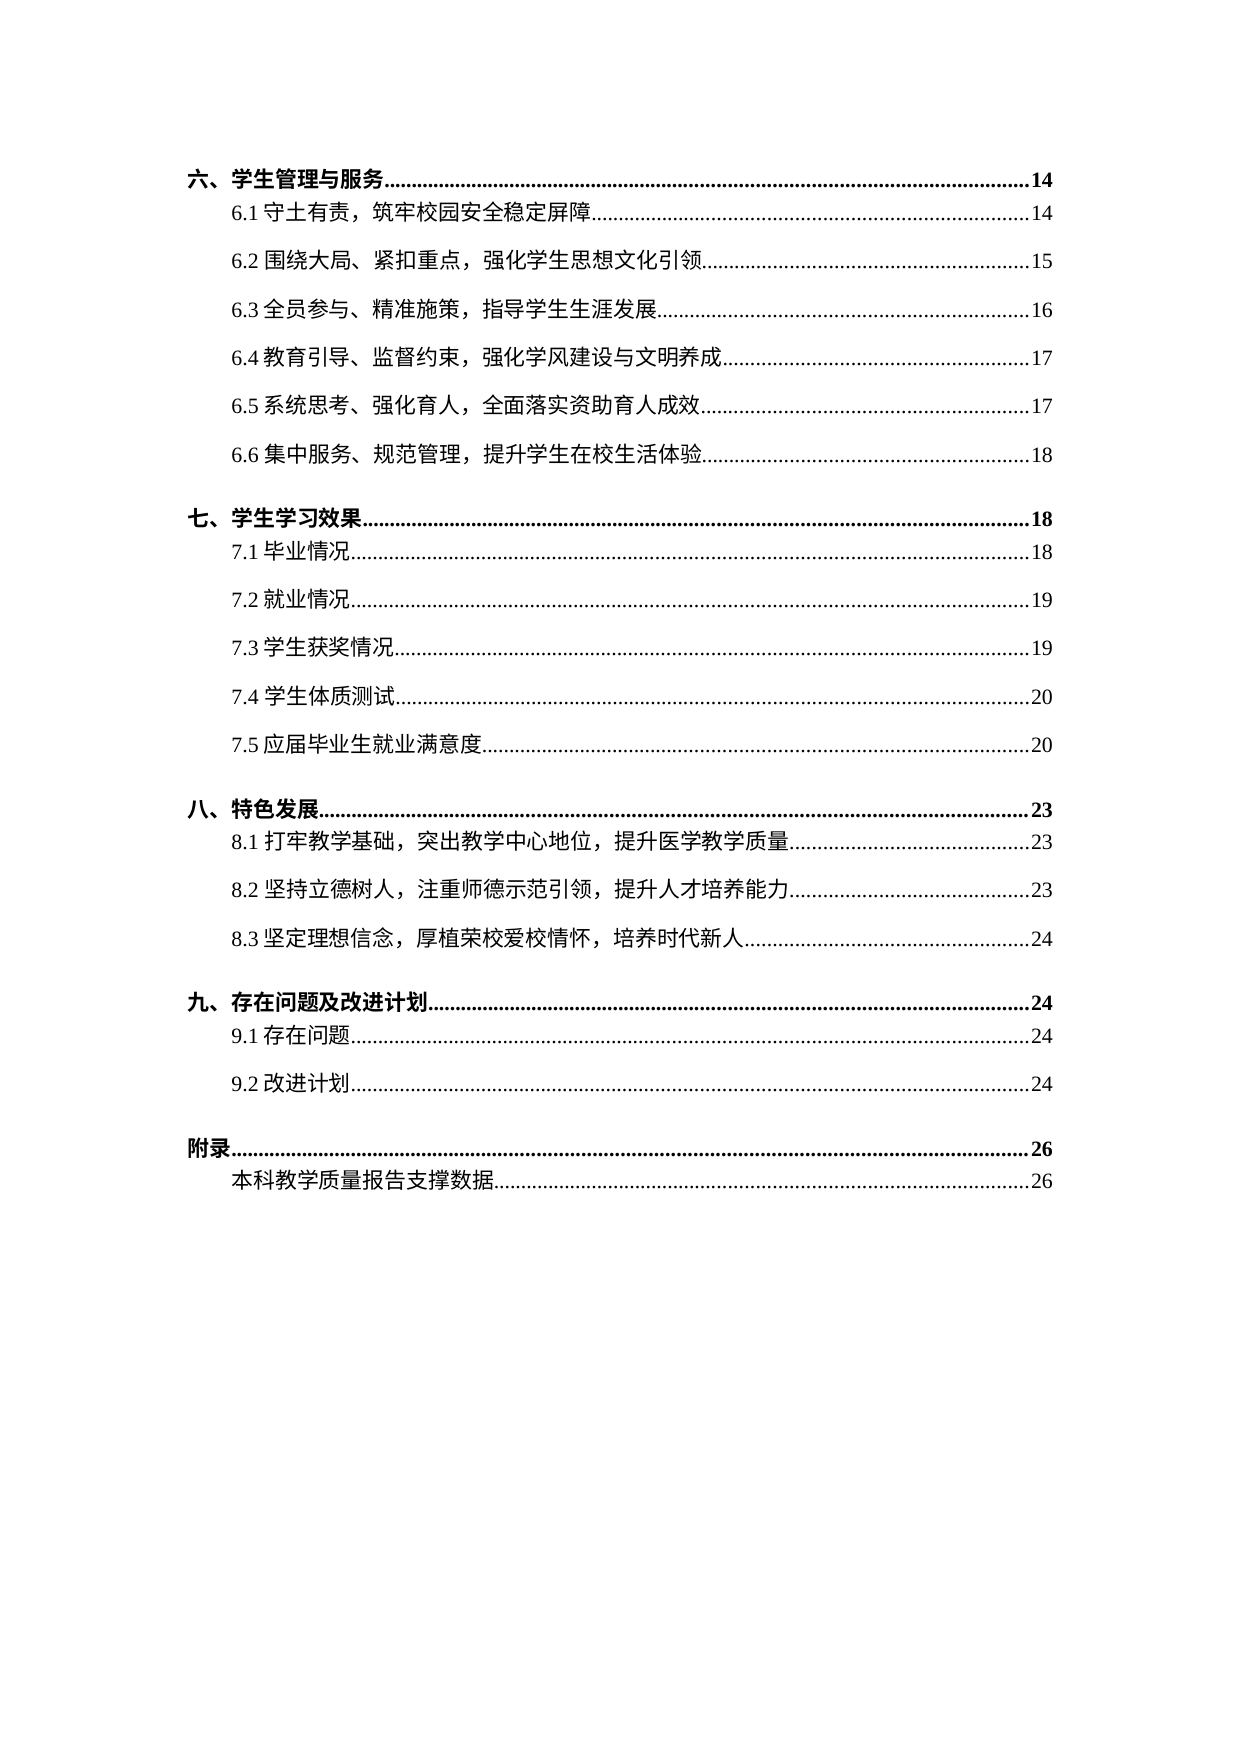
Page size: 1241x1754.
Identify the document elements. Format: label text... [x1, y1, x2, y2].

text 六、学生管理与服务 14 [187, 162, 1053, 194]
text 本科教学质量报告支撑数据 26 [231, 1163, 1053, 1195]
text 9.2改进计划 24 [231, 1066, 1053, 1098]
text 7.3学生获奖情况 19 [231, 630, 1053, 662]
text 6.6 集中服务、规范管理，提升学生在校生活体验 18 [231, 436, 1053, 469]
text 7.5应届毕业生就业满意度 20 [231, 727, 1053, 759]
text 7.4 学生体质测试 20 [231, 678, 1053, 711]
text 6.5系统思考、强化育人，全面落实资助育人成效 17 [231, 388, 1053, 420]
text 九、存在问题及改进计划 24 [187, 985, 1053, 1017]
text 8.3坚定理想信念，厚植荣校爱校情怀，培养时代新人 24 [231, 920, 1053, 953]
text 6.4教育引导、监督约束，强化学风建设与文明养成 17 [231, 339, 1053, 372]
text 6.2 围绕大局、紧扣重点，强化学生思想文化引领 15 [231, 243, 1053, 275]
text 八、特色发展 23 [187, 791, 1053, 824]
text 9.1存在问题 24 [231, 1017, 1053, 1050]
text 附录 26 [187, 1130, 1053, 1163]
text 6.1守土有责，筑牢校园安全稳定屏障 14 [231, 194, 1053, 227]
text 7.1毕业情况 18 [231, 533, 1053, 566]
text 8.2 坚持立德树人，注重师德示范引领，提升人才培养能力 23 [231, 872, 1053, 904]
text 7.2就业情况 19 [231, 582, 1053, 614]
text 6.3全员参与、精准施策，指导学生生涯发展 16 [231, 291, 1053, 324]
text 七、学生学习效果 18 [187, 501, 1053, 533]
text 8.1 打牢教学基础，突出教学中心地位，提升医学教学质量 23 [231, 824, 1053, 856]
